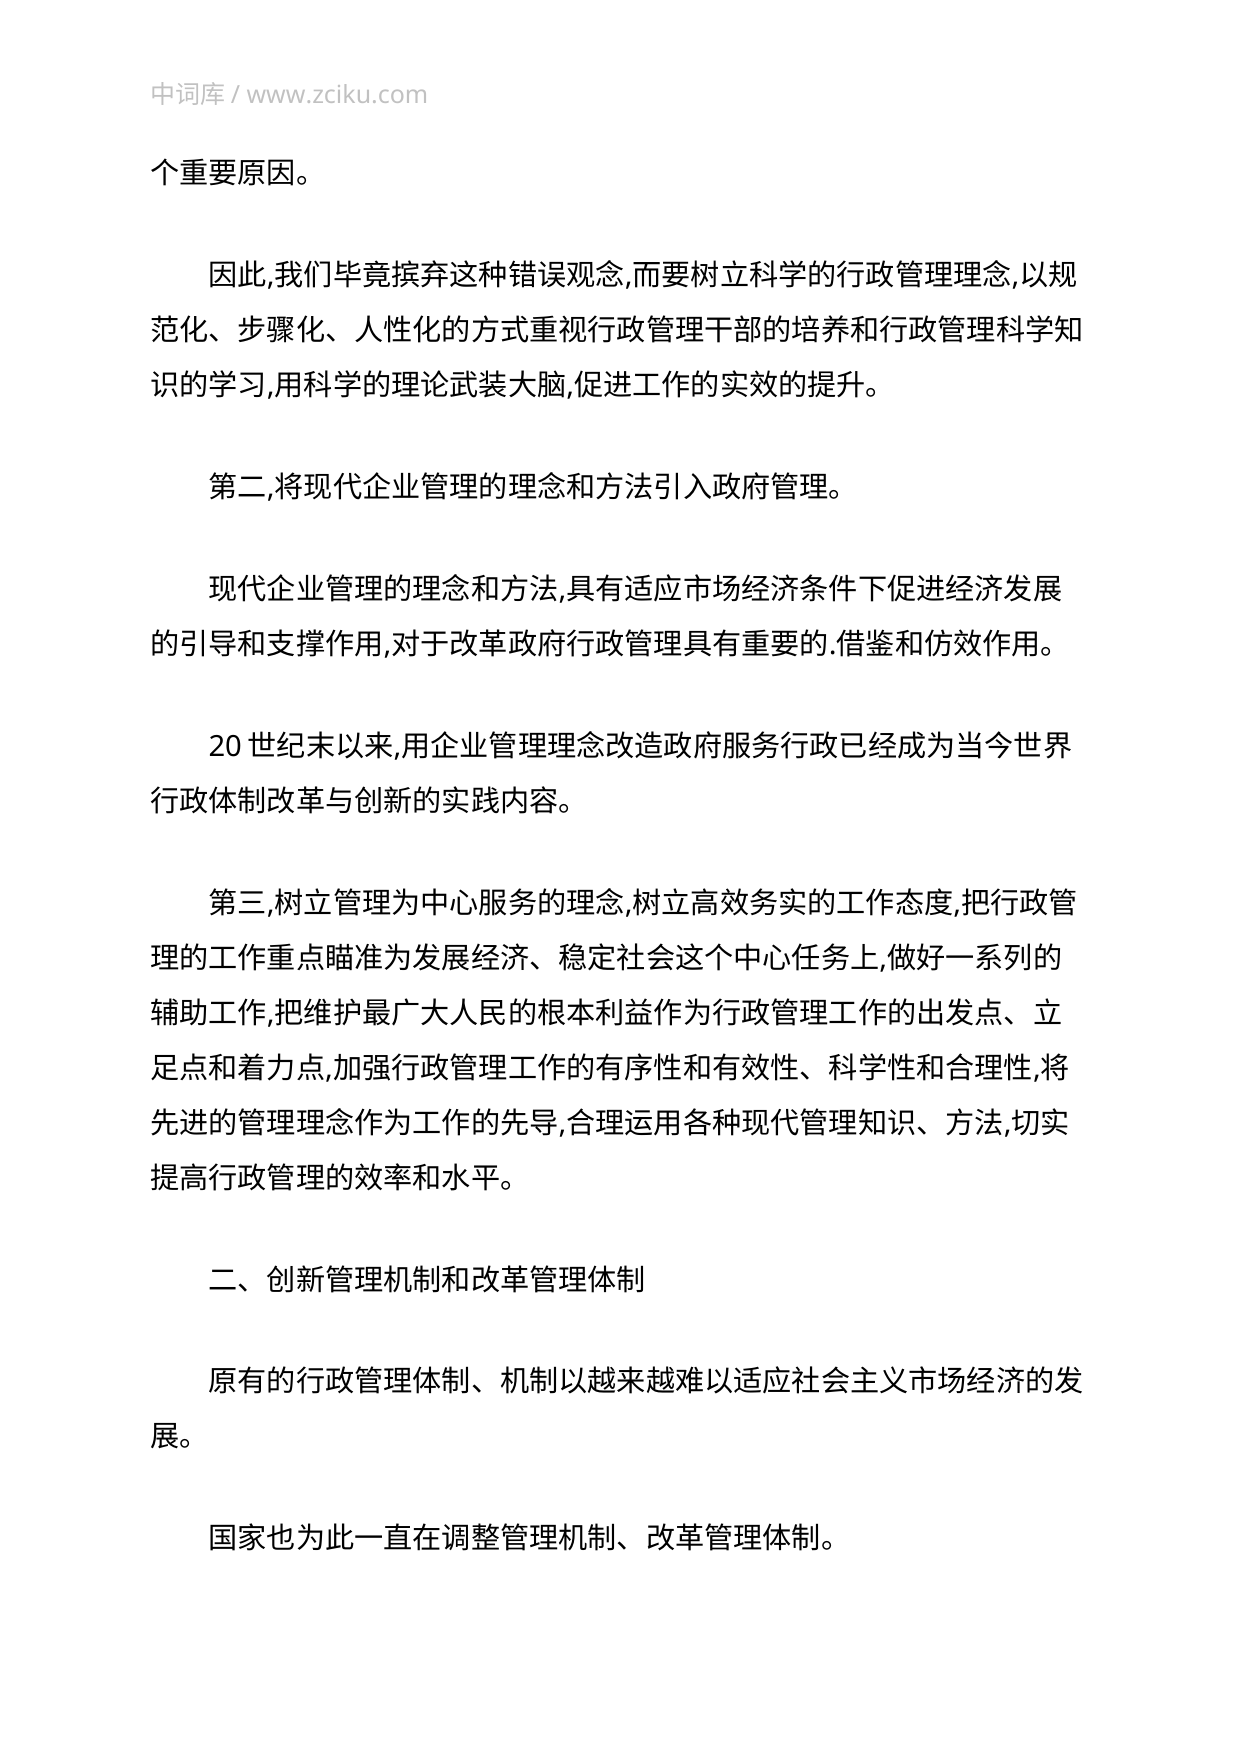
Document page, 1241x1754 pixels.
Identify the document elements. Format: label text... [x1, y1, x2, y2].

text 第二,将现代企业管理的理念和方法引入政府管理。 [150, 464, 1090, 506]
text 原有的行政管理体制、机制以越来越难以适应社会主义市场经济的发展。 [150, 1358, 1090, 1455]
text 因此,我们毕竟摈弃这种错误观念,而要树立科学的行政管理理念,以规范化、步骤化、人性化的方式重视行政管理干部的培养和行政管理科学知识的学习,用科学的理论武装大脑,促进工作的实效的提升。 [150, 252, 1090, 404]
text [150, 150, 1090, 192]
text 现代企业管理的理念和方法,具有适应市场经济条件下促进经济发展的引导和支撑作用,对于改革政府行政管理具有重要的.借鉴和仿效作用。 [150, 566, 1090, 663]
text 国家也为此一直在调整管理机制、改革管理体制。 [150, 1514, 1090, 1557]
text 二、创新管理机制和改革管理体制 [150, 1256, 1090, 1298]
text 20世纪末以来,用企业管理理念改造政府服务行政已经成为当今世界行政体制改革与创新的实践内容。 [150, 723, 1090, 820]
text 第三,树立管理为中心服务的理念,树立高效务实的工作态度,把行政管理的工作重点瞄准为发展经济、稳定社会这个中心任务上,做好一系列的辅助工作,把维护最广大人民的根本利益作为行政管理工作的出发点、立足点和着力点,加强行政管理工作的有序性和有效性、科学性和合理性,将先进的管理理念作为工作的先导,合理运用各种现代管理知识、方法,切实提高行政管理的效率和水平。 [150, 879, 1090, 1197]
